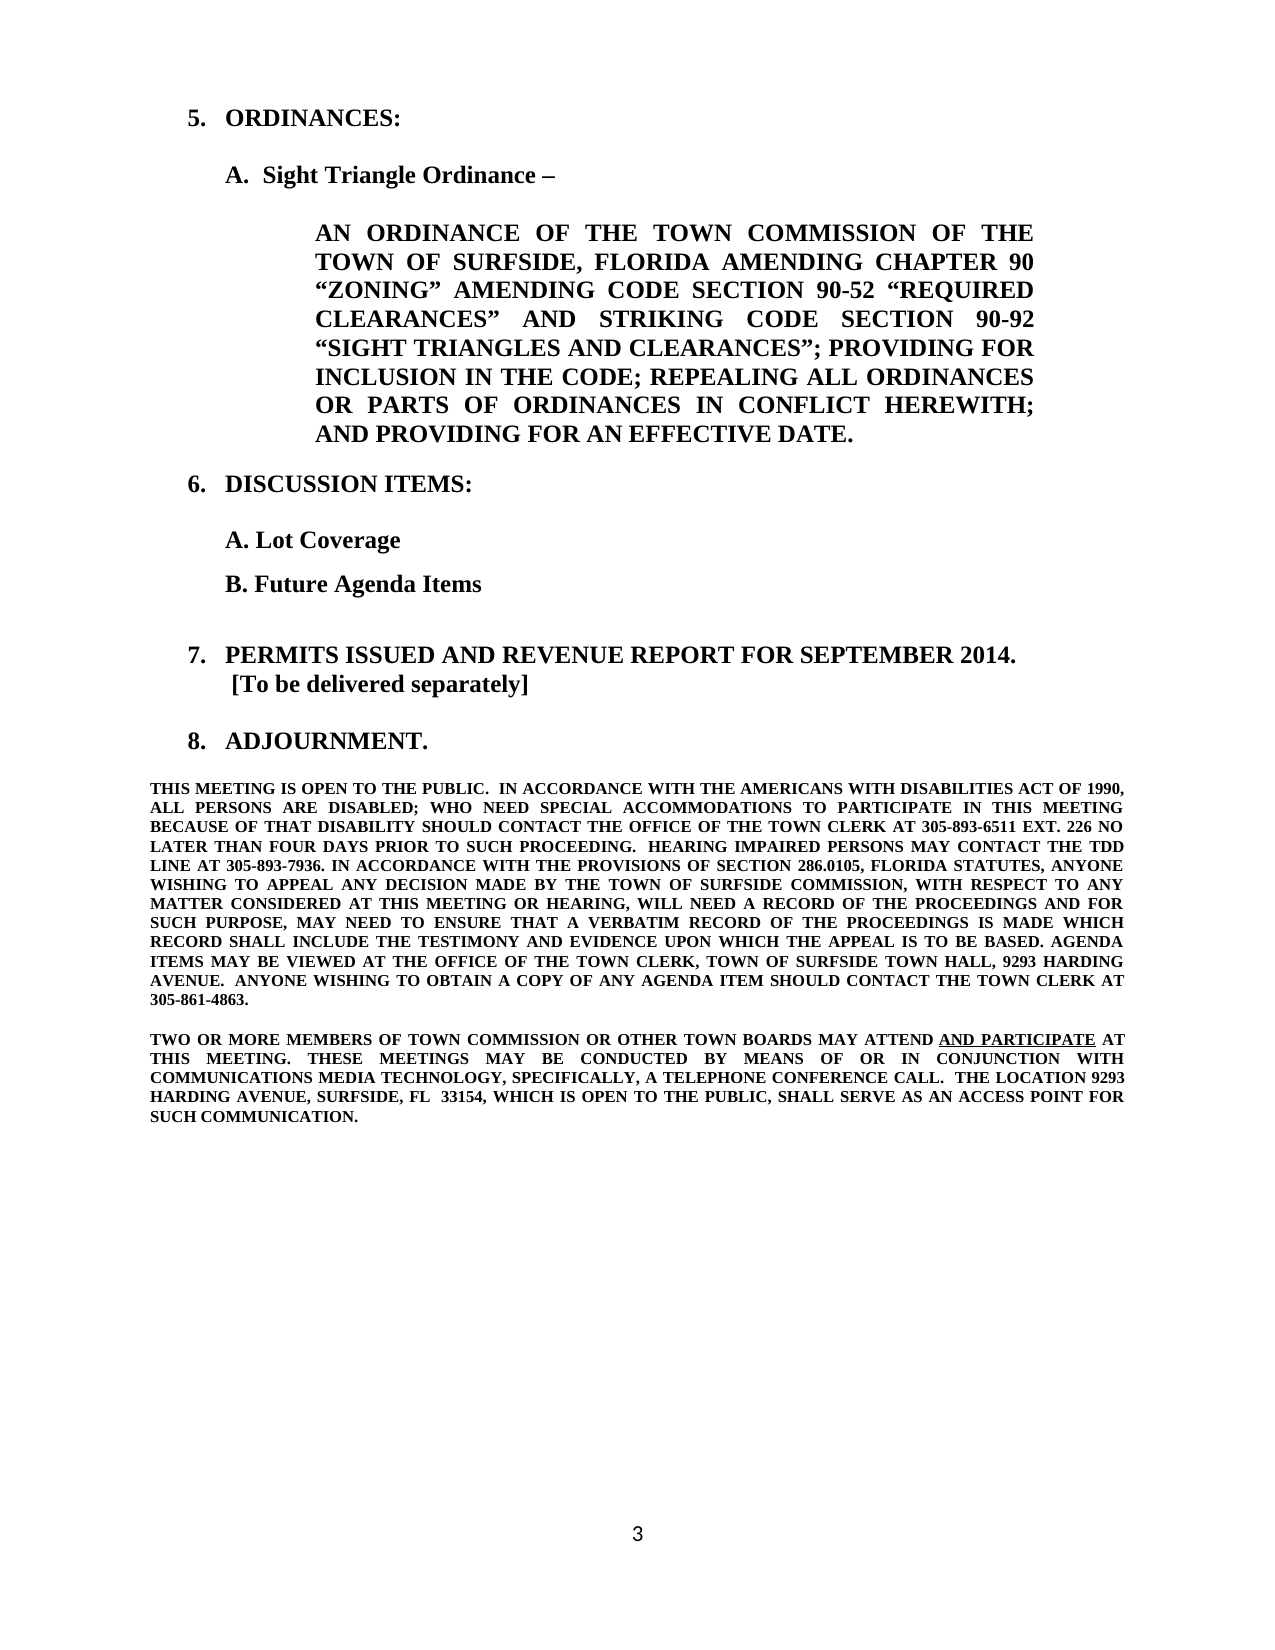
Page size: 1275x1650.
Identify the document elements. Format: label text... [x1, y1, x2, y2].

text [To be delivered separately] [150, 669, 1125, 698]
text TWO OR MORE MEMBERS OF TOWN COMMISSION OR OTHER TOWN BOARDS MAY ATTEND AND PARTICIPATE AT THIS MEETING. THESE MEETINGS MAY BE CONDUCTED BY MEANS OF OR IN CONJUNCTION WITH COMMUNICATIONS MEDIA TECHNOLOGY, SPECIFICALLY, A TELEPHONE CONFERENCE CALL. THE LOCATION 9293 HARDING AVENUE, SURFSIDE, FL 33154, WHICH IS OPEN TO THE PUBLIC, SHALL SERVE AS AN ACCESS POINT FOR SUCH COMMUNICATION. [150, 1030, 1125, 1126]
text 6. DISCUSSION ITEMS: [187, 469, 1125, 498]
text B. Future Agenda Items [187, 569, 1125, 597]
text A. Lot Coverage [187, 526, 1125, 554]
text 7. PERMITS ISSUED AND REVENUE REPORT FOR SEPTEMBER 2014. [187, 641, 1125, 669]
list Sight Triangle Ordinance – [225, 161, 1125, 189]
list ORDINANCES: [187, 103, 1125, 132]
list 8. ADJOURNMENT. [150, 726, 1125, 755]
text THIS MEETING IS OPEN TO THE PUBLIC. IN ACCORDANCE WITH THE AMERICANS WITH DISABILITIES ACT OF 1990, ALL PERSONS ARE DISABLED; WHO NEED SPECIAL ACCOMMODATIONS TO PARTICIPATE IN THIS MEETING BECAUSE OF THAT DISABILITY SHOULD CONTACT THE OFFICE OF THE TOWN CLERK AT 305-893-6511 EXT. 226 NO LATER THAN FOUR DAYS PRIOR TO SUCH PROCEEDING. HEARING IMPAIRED PERSONS MAY CONTACT THE TDD LINE AT 305-893-7936. IN ACCORDANCE WITH THE PROVISIONS OF SECTION 286.0105, FLORIDA STATUTES, ANYONE WISHING TO APPEAL ANY DECISION MADE BY THE TOWN OF SURFSIDE COMMISSION, WITH RESPECT TO ANY MATTER CONSIDERED AT THIS MEETING OR HEARING, WILL NEED A RECORD OF THE PROCEEDINGS AND FOR SUCH PURPOSE, MAY NEED TO ENSURE THAT A VERBATIM RECORD OF THE PROCEEDINGS IS MADE WHICH RECORD SHALL INCLUDE THE TESTIMONY AND EVIDENCE UPON WHICH THE APPEAL IS TO BE BASED. AGENDA ITEMS MAY BE VIEWED AT THE OFFICE OF THE TOWN CLERK, TOWN OF SURFSIDE TOWN HALL, 9293 HARDING AVENUE. ANYONE WISHING TO OBTAIN A COPY OF ANY AGENDA ITEM SHOULD CONTACT THE TOWN CLERK AT 305-861-4863. [150, 779, 1125, 1009]
text AN ORDINANCE OF THE TOWN COMMISSION OF THE TOWN OF SURFSIDE, FLORIDA AMENDING CHAPTER 90 “ZONING” AMENDING CODE SECTION 90-52 “REQUIRED CLEARANCES” AND STRIKING CODE SECTION 90-92 “SIGHT TRIANGLES AND CLEARANCES”; PROVIDING FOR INCLUSION IN THE CODE; REPEALING ALL ORDINANCES OR PARTS OF ORDINANCES IN CONFLICT HEREWITH; AND PROVIDING FOR AN EFFECTIVE DATE. [315, 218, 1035, 448]
